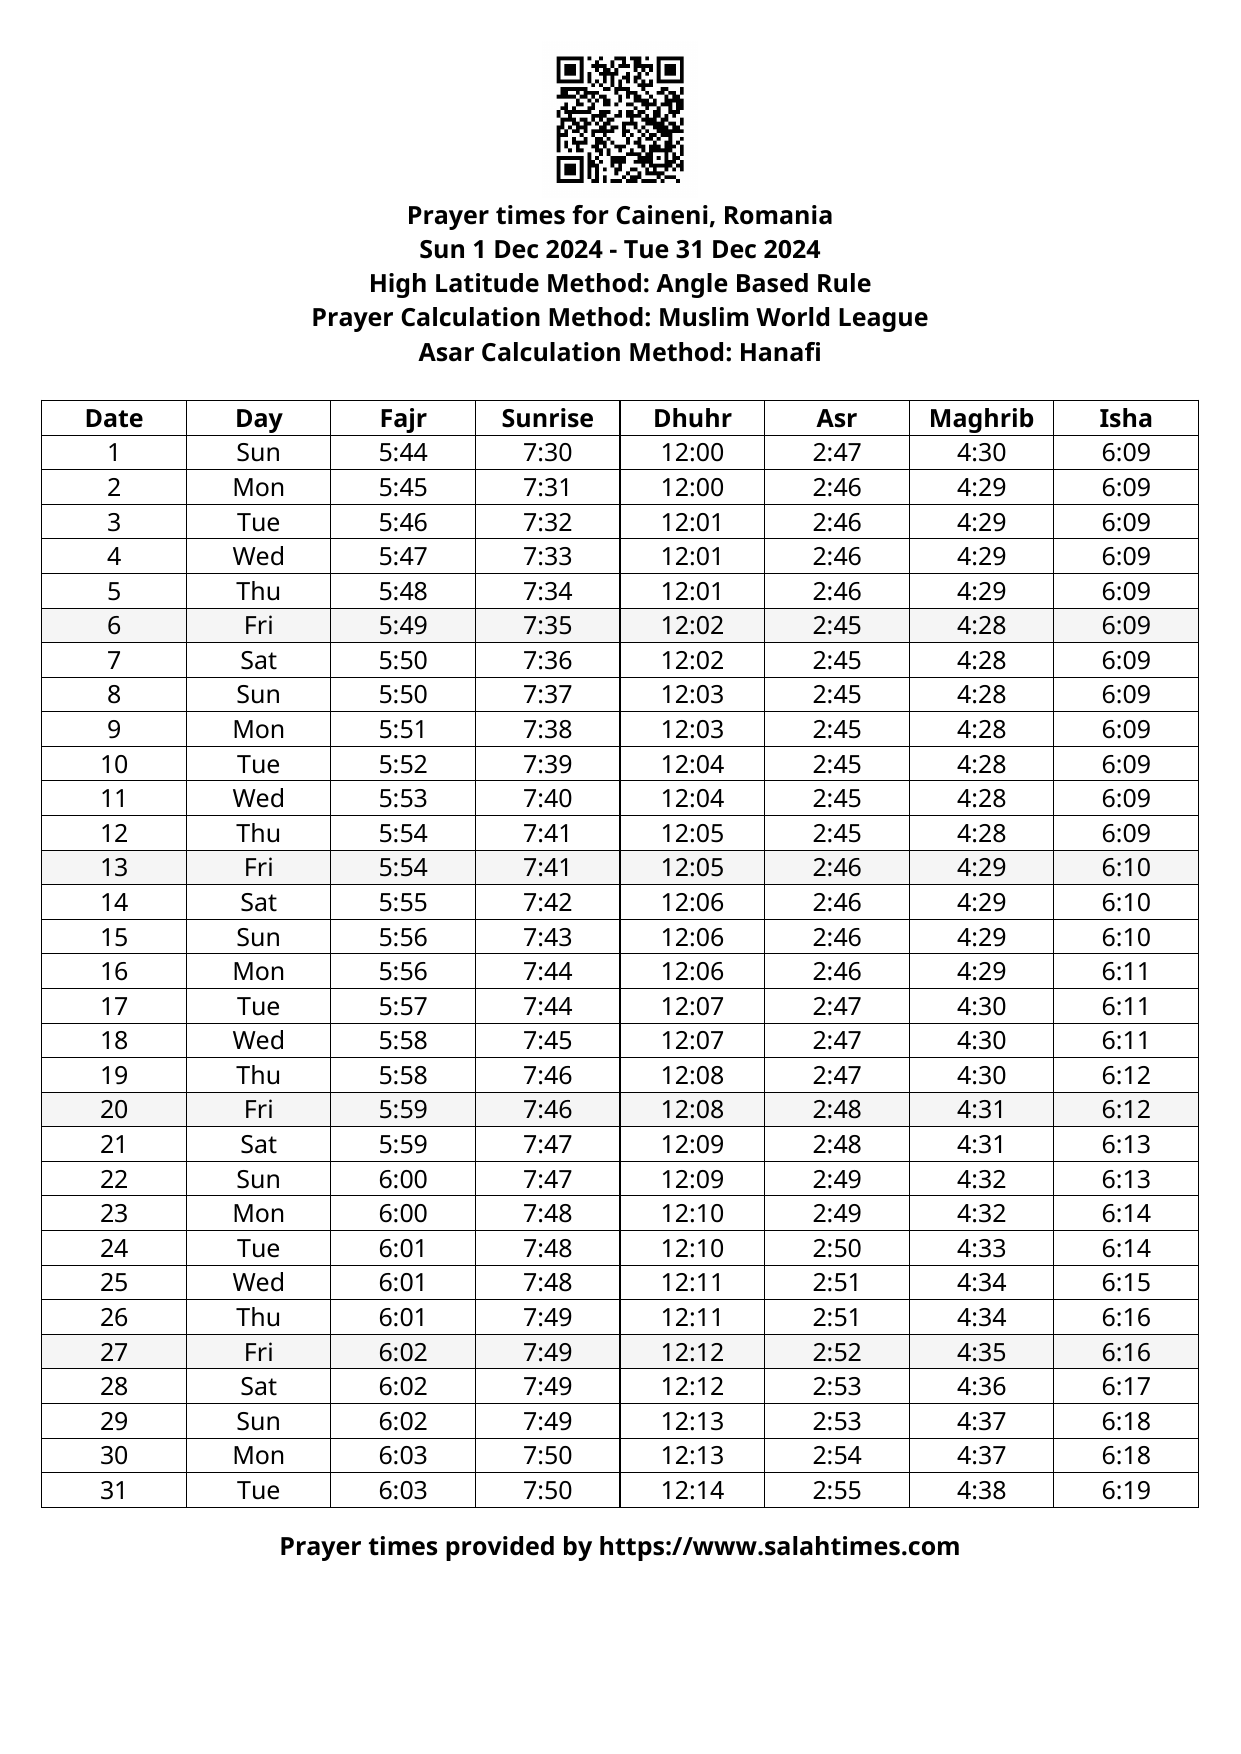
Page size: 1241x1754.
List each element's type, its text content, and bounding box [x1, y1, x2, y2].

table_cell 6:02 [331, 1404, 475, 1437]
table_cell 4:28 [910, 609, 1053, 642]
table_cell 12:05 [621, 816, 764, 849]
table_cell Tue [187, 1473, 330, 1507]
table_cell Mon [187, 470, 330, 504]
table_header Isha [1054, 401, 1198, 434]
table_cell 12:04 [621, 747, 764, 780]
table_cell 6:03 [331, 1473, 475, 1507]
table_cell 2:49 [765, 1196, 909, 1230]
table_cell 18 [42, 1024, 186, 1057]
table_cell 17 [42, 989, 186, 1022]
table_cell 4:28 [910, 678, 1053, 711]
text Prayer times for Caineni, Romania [42, 198, 1198, 232]
table_cell 7:42 [476, 885, 619, 919]
table_cell 4:34 [910, 1266, 1053, 1299]
table_cell 6:09 [1054, 470, 1198, 504]
table_cell 7:48 [476, 1231, 619, 1264]
table_cell 4:30 [910, 989, 1053, 1022]
table_cell Thu [187, 1300, 330, 1334]
table_cell Wed [187, 1266, 330, 1299]
table_cell 31 [42, 1473, 186, 1507]
table_cell 14 [42, 885, 186, 919]
table_cell 2:47 [765, 989, 909, 1022]
table_cell 7:49 [476, 1300, 619, 1334]
table_cell 12:08 [621, 1093, 764, 1126]
table_cell 7 [42, 643, 186, 677]
table_cell 6:11 [1054, 989, 1198, 1022]
table_cell 12:01 [621, 539, 764, 573]
table_cell 6:03 [331, 1439, 475, 1472]
table_cell 12:06 [621, 920, 764, 953]
table_cell 4:30 [910, 436, 1053, 469]
table_cell 5:49 [331, 609, 475, 642]
table_cell 2:45 [765, 747, 909, 780]
table_cell Tue [187, 505, 330, 538]
table_cell 6:00 [331, 1196, 475, 1230]
table_header Day [187, 401, 330, 434]
table_cell 2:46 [765, 470, 909, 504]
table_cell 4:38 [910, 1473, 1053, 1507]
table_cell 4 [42, 539, 186, 573]
table_cell 2:45 [765, 643, 909, 677]
table_cell 7:33 [476, 539, 619, 573]
table_cell 3 [42, 505, 186, 538]
table_cell Mon [187, 954, 330, 988]
table_cell 12:03 [621, 712, 764, 746]
table_cell 6:01 [331, 1266, 475, 1299]
table_cell 7:36 [476, 643, 619, 677]
table_cell 4:31 [910, 1093, 1053, 1126]
table_cell 6:09 [1054, 678, 1198, 711]
table_cell 4:29 [910, 920, 1053, 953]
table_cell 5:50 [331, 643, 475, 677]
table_cell 6:09 [1054, 505, 1198, 538]
table_cell Sun [187, 1404, 330, 1437]
table_cell 7:48 [476, 1196, 619, 1230]
table_cell 22 [42, 1162, 186, 1195]
text High Latitude Method: Angle Based Rule [42, 266, 1198, 300]
table_cell Wed [187, 1024, 330, 1057]
table_cell 7:35 [476, 609, 619, 642]
table_cell 2:52 [765, 1335, 909, 1368]
table_cell Wed [187, 781, 330, 815]
table_cell 21 [42, 1127, 186, 1161]
table_cell Tue [187, 747, 330, 780]
table_cell 7:30 [476, 436, 619, 469]
table_cell 12:07 [621, 989, 764, 1022]
table_cell 12:10 [621, 1231, 764, 1264]
table_cell Sat [187, 1369, 330, 1403]
table_cell 30 [42, 1439, 186, 1472]
table_cell 4:31 [910, 1127, 1053, 1161]
table_cell 2:48 [765, 1093, 909, 1126]
table_cell 5:51 [331, 712, 475, 746]
table_cell 6:09 [1054, 747, 1198, 780]
table_cell 6:10 [1054, 885, 1198, 919]
table_cell 4:30 [910, 1058, 1053, 1092]
table_cell 7:44 [476, 989, 619, 1022]
table_cell Thu [187, 816, 330, 849]
table_cell 6:19 [1054, 1473, 1198, 1507]
table_cell 6:09 [1054, 609, 1198, 642]
table_cell 7:47 [476, 1162, 619, 1195]
table_cell 2:47 [765, 436, 909, 469]
table_cell 6:13 [1054, 1127, 1198, 1161]
table_cell 4:29 [910, 851, 1053, 884]
table_cell Fri [187, 609, 330, 642]
table_cell 6:09 [1054, 574, 1198, 607]
table_cell Fri [187, 851, 330, 884]
table_cell 6:02 [331, 1335, 475, 1368]
table_cell 5:59 [331, 1127, 475, 1161]
table_cell 2:50 [765, 1231, 909, 1264]
table_cell 6:16 [1054, 1300, 1198, 1334]
picture [542, 41, 699, 198]
table_cell 6:10 [1054, 851, 1198, 884]
table_cell 2 [42, 470, 186, 504]
table_cell 6:11 [1054, 954, 1198, 988]
table_cell 2:45 [765, 712, 909, 746]
table_cell 19 [42, 1058, 186, 1092]
table_cell 4:33 [910, 1231, 1053, 1264]
table_cell 12:08 [621, 1058, 764, 1092]
table_cell 7:50 [476, 1473, 619, 1507]
table_cell 2:46 [765, 920, 909, 953]
table_cell Wed [187, 539, 330, 573]
table_cell Sun [187, 436, 330, 469]
table_cell Sat [187, 1127, 330, 1161]
table_cell 4:28 [910, 643, 1053, 677]
table_cell Sat [187, 885, 330, 919]
table_cell 7:45 [476, 1024, 619, 1057]
table_cell 11 [42, 781, 186, 815]
table_cell 12:01 [621, 505, 764, 538]
table_cell 6:12 [1054, 1093, 1198, 1126]
table_cell 4:36 [910, 1369, 1053, 1403]
table_cell 6:09 [1054, 539, 1198, 573]
table_cell 6:18 [1054, 1404, 1198, 1437]
table_cell 6:15 [1054, 1266, 1198, 1299]
table_cell 6:09 [1054, 436, 1198, 469]
table_cell 5:55 [331, 885, 475, 919]
table_cell 10 [42, 747, 186, 780]
table_cell 4:29 [910, 505, 1053, 538]
table_cell 7:37 [476, 678, 619, 711]
table_cell 12:05 [621, 851, 764, 884]
table_cell 4:34 [910, 1300, 1053, 1334]
table_cell 6:00 [331, 1162, 475, 1195]
table_cell 5:58 [331, 1058, 475, 1092]
table_cell 6:13 [1054, 1162, 1198, 1195]
table_cell 7:39 [476, 747, 619, 780]
table_cell 2:46 [765, 574, 909, 607]
table_cell 12:09 [621, 1162, 764, 1195]
table_cell Mon [187, 1439, 330, 1472]
table_cell Mon [187, 1196, 330, 1230]
table_cell 2:53 [765, 1369, 909, 1403]
table_cell 12:11 [621, 1300, 764, 1334]
table_cell 12:04 [621, 781, 764, 815]
table_cell 7:31 [476, 470, 619, 504]
table_cell 7:46 [476, 1058, 619, 1092]
table_cell Tue [187, 1231, 330, 1264]
table_cell 12:12 [621, 1369, 764, 1403]
table_cell 6:09 [1054, 712, 1198, 746]
table_cell 2:46 [765, 539, 909, 573]
table_cell 2:47 [765, 1058, 909, 1092]
table_cell 23 [42, 1196, 186, 1230]
table_cell 2:55 [765, 1473, 909, 1507]
table_cell 2:46 [765, 885, 909, 919]
table_cell 7:46 [476, 1093, 619, 1126]
table_cell 2:45 [765, 781, 909, 815]
table_cell 12:02 [621, 643, 764, 677]
table_cell 4:29 [910, 954, 1053, 988]
table_cell 5:53 [331, 781, 475, 815]
table_cell 5:52 [331, 747, 475, 780]
table_cell 12:13 [621, 1404, 764, 1437]
table_cell 4:30 [910, 1024, 1053, 1057]
table_cell 5:50 [331, 678, 475, 711]
table_cell 5:44 [331, 436, 475, 469]
table_cell Thu [187, 574, 330, 607]
table_cell 7:47 [476, 1127, 619, 1161]
table_cell 5 [42, 574, 186, 607]
table_cell 12:06 [621, 954, 764, 988]
table_cell 6:11 [1054, 1024, 1198, 1057]
text Asar Calculation Method: Hanafi [42, 334, 1198, 368]
table_cell 4:37 [910, 1439, 1053, 1472]
table_header Sunrise [476, 401, 619, 434]
table_cell 7:48 [476, 1266, 619, 1299]
table_cell 5:59 [331, 1093, 475, 1126]
table_cell 27 [42, 1335, 186, 1368]
table_cell 12:09 [621, 1127, 764, 1161]
table_cell 13 [42, 851, 186, 884]
table_cell 12:14 [621, 1473, 764, 1507]
table_cell Sun [187, 678, 330, 711]
table_cell 7:43 [476, 920, 619, 953]
table_cell 7:40 [476, 781, 619, 815]
table_cell 7:34 [476, 574, 619, 607]
table_cell 5:54 [331, 851, 475, 884]
table_cell 24 [42, 1231, 186, 1264]
table_header Date [42, 401, 186, 434]
table_cell 12:07 [621, 1024, 764, 1057]
table_cell 4:32 [910, 1196, 1053, 1230]
table_cell 2:53 [765, 1404, 909, 1437]
table_header Fajr [331, 401, 475, 434]
table_cell 12 [42, 816, 186, 849]
table_cell 2:46 [765, 954, 909, 988]
table_cell 7:50 [476, 1439, 619, 1472]
table_cell 15 [42, 920, 186, 953]
table_cell Sun [187, 1162, 330, 1195]
table_cell 12:10 [621, 1196, 764, 1230]
table_cell Tue [187, 989, 330, 1022]
table_cell 12:12 [621, 1335, 764, 1368]
table_cell 2:51 [765, 1300, 909, 1334]
table_cell 25 [42, 1266, 186, 1299]
table_cell 4:28 [910, 816, 1053, 849]
table_cell 7:38 [476, 712, 619, 746]
table_header Asr [765, 401, 909, 434]
table_cell 12:00 [621, 436, 764, 469]
table_cell 2:46 [765, 505, 909, 538]
table_cell 12:02 [621, 609, 764, 642]
table_cell 4:28 [910, 747, 1053, 780]
table_cell 2:45 [765, 678, 909, 711]
table_cell 2:46 [765, 851, 909, 884]
table_cell 4:29 [910, 885, 1053, 919]
table_cell 6 [42, 609, 186, 642]
text Sun 1 Dec 2024 - Tue 31 Dec 2024 [42, 232, 1198, 266]
table_cell 26 [42, 1300, 186, 1334]
table_cell 12:00 [621, 470, 764, 504]
table_cell 2:47 [765, 1024, 909, 1057]
table_cell 2:48 [765, 1127, 909, 1161]
table_cell 29 [42, 1404, 186, 1437]
table_cell 4:29 [910, 539, 1053, 573]
table_cell 7:41 [476, 851, 619, 884]
table_cell 6:01 [331, 1300, 475, 1334]
table_cell 12:11 [621, 1266, 764, 1299]
table_cell 4:35 [910, 1335, 1053, 1368]
table_cell 2:49 [765, 1162, 909, 1195]
table_cell 4:28 [910, 781, 1053, 815]
table_cell Mon [187, 712, 330, 746]
table_cell Sat [187, 643, 330, 677]
table_cell 5:56 [331, 954, 475, 988]
text Prayer times provided by https://www.salahtimes.com [42, 1528, 1198, 1563]
table_cell 6:01 [331, 1231, 475, 1264]
table_cell 4:37 [910, 1404, 1053, 1437]
table_cell 4:29 [910, 574, 1053, 607]
table_cell 6:14 [1054, 1231, 1198, 1264]
table_cell Fri [187, 1093, 330, 1126]
table_cell 6:10 [1054, 920, 1198, 953]
table_cell 6:18 [1054, 1439, 1198, 1472]
table_cell 7:49 [476, 1404, 619, 1437]
table_cell 6:12 [1054, 1058, 1198, 1092]
table_cell 7:49 [476, 1335, 619, 1368]
table_header Maghrib [910, 401, 1053, 434]
table_cell 12:01 [621, 574, 764, 607]
text Prayer Calculation Method: Muslim World League [42, 300, 1198, 334]
table_cell 6:14 [1054, 1196, 1198, 1230]
table_cell 2:51 [765, 1266, 909, 1299]
table_cell 6:02 [331, 1369, 475, 1403]
table_cell 4:32 [910, 1162, 1053, 1195]
table_cell 5:57 [331, 989, 475, 1022]
table_cell 5:45 [331, 470, 475, 504]
table_cell 5:46 [331, 505, 475, 538]
table_cell 9 [42, 712, 186, 746]
table_cell 2:45 [765, 816, 909, 849]
table_cell 4:28 [910, 712, 1053, 746]
table_cell 4:29 [910, 470, 1053, 504]
table_cell 5:56 [331, 920, 475, 953]
table_cell 12:13 [621, 1439, 764, 1472]
table_cell 7:41 [476, 816, 619, 849]
table_cell 16 [42, 954, 186, 988]
table_cell 12:06 [621, 885, 764, 919]
table_cell 6:09 [1054, 781, 1198, 815]
table_header Dhuhr [621, 401, 764, 434]
table_cell 5:58 [331, 1024, 475, 1057]
table_cell 2:54 [765, 1439, 909, 1472]
table_cell 5:47 [331, 539, 475, 573]
table_cell 6:16 [1054, 1335, 1198, 1368]
table_cell Thu [187, 1058, 330, 1092]
table_cell 6:09 [1054, 643, 1198, 677]
table_cell 7:32 [476, 505, 619, 538]
table_cell 6:09 [1054, 816, 1198, 849]
table_cell 5:48 [331, 574, 475, 607]
table_cell 20 [42, 1093, 186, 1126]
table_cell 7:44 [476, 954, 619, 988]
table_cell 8 [42, 678, 186, 711]
table_cell 6:17 [1054, 1369, 1198, 1403]
table_cell 5:54 [331, 816, 475, 849]
table_cell 12:03 [621, 678, 764, 711]
table_cell Fri [187, 1335, 330, 1368]
table_cell 2:45 [765, 609, 909, 642]
table_cell 1 [42, 436, 186, 469]
table_cell Sun [187, 920, 330, 953]
table_cell 28 [42, 1369, 186, 1403]
table_cell 7:49 [476, 1369, 619, 1403]
